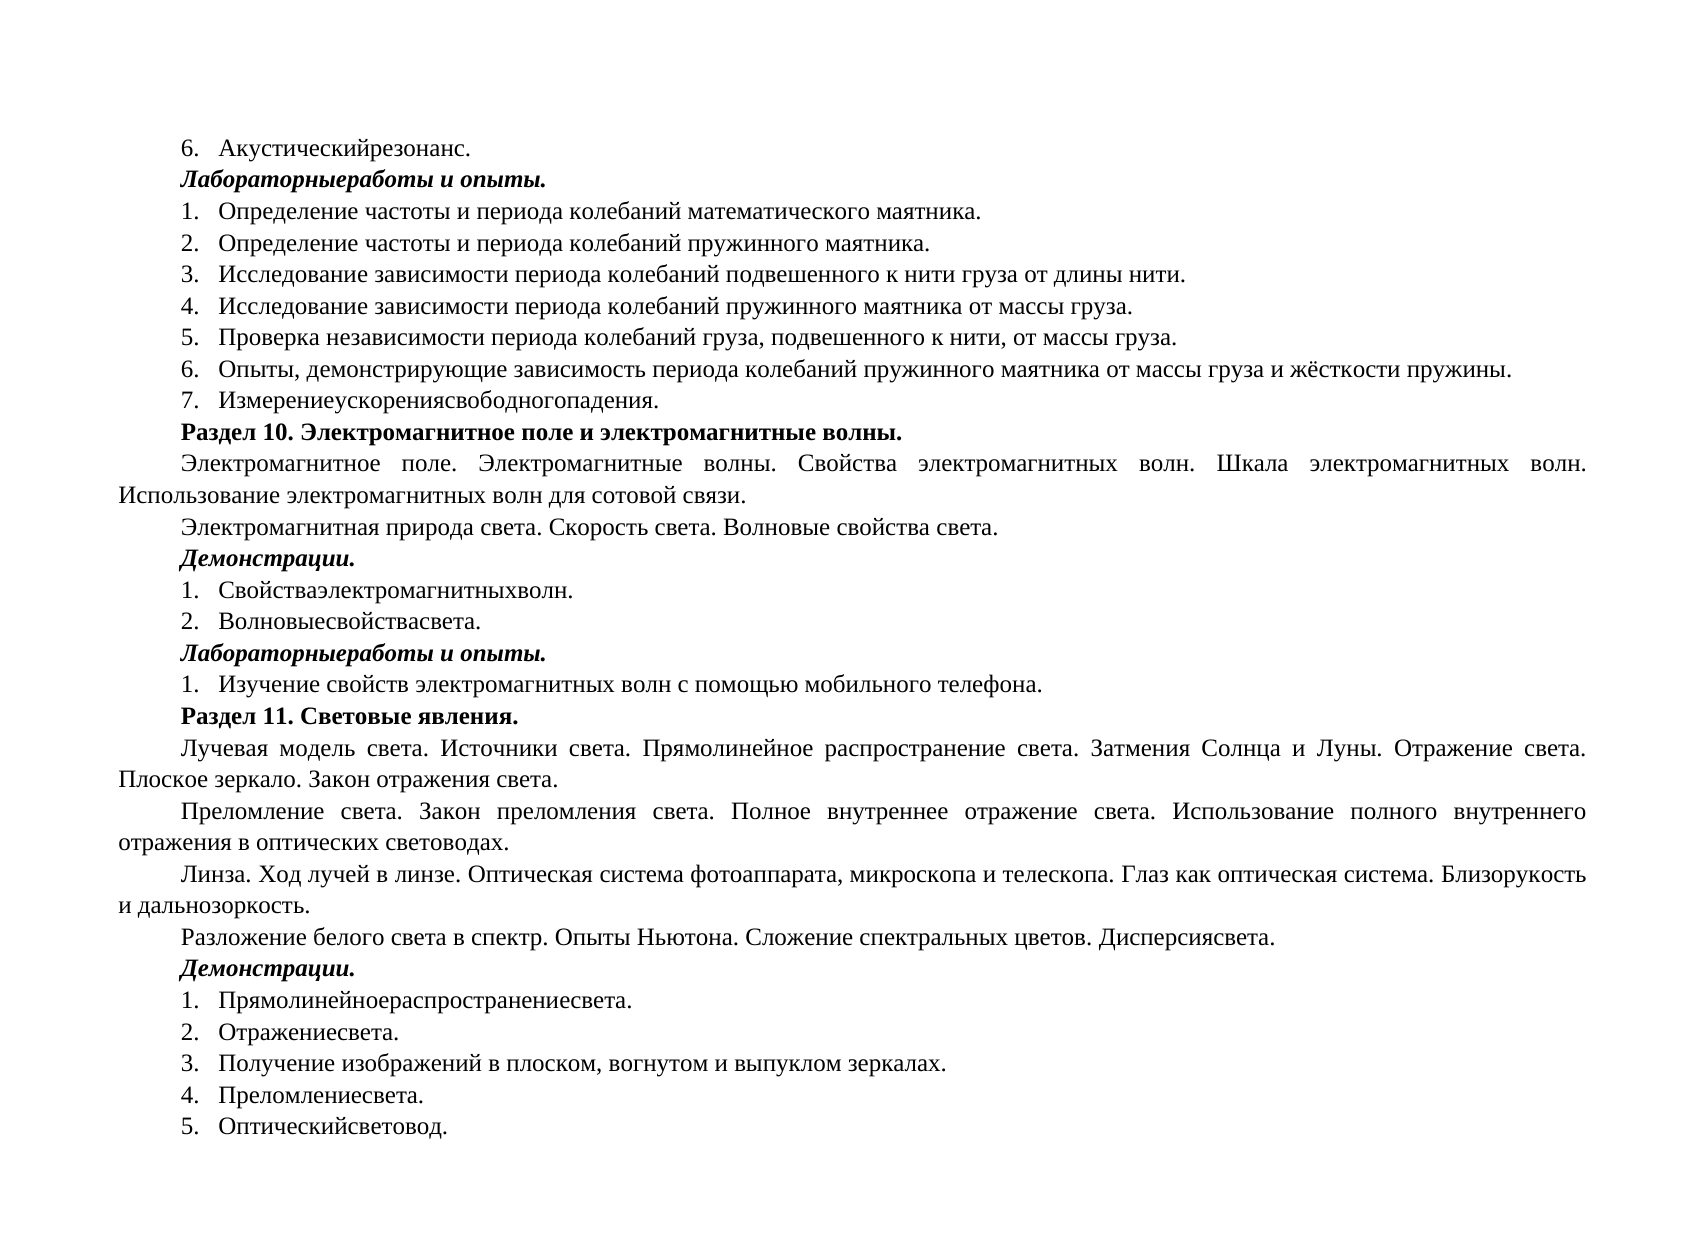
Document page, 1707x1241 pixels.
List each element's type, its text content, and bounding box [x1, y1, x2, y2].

list Оптическийсветовод. [181, 1111, 1588, 1140]
text Демонстрации. [118, 953, 1588, 982]
list Исследование зависимости периода колебаний подвешенного к нити груза от длины нити. [181, 259, 1588, 288]
list Проверка независимости периода колебаний груза, подвешенного к нити, от массы груза. [181, 322, 1588, 351]
list Отражениесвета. [181, 1017, 1588, 1045]
text Лабораторныеработы и опыты. [118, 638, 1588, 667]
text Линза. Ход лучей в линзе. Оптическая система фотоаппарата, микроскопа и телескопа. Глаз как оптическая система. Близорукость и дальнозоркость. [118, 859, 1588, 919]
list Прямолинейноераспространениесвета. [181, 985, 1588, 1014]
list Измерениеускорениясвободногопадения. [181, 385, 1588, 414]
text Разложение белого света в спектр. Опыты Ньютона. Сложение спектральных цветов. Дисперсиясвета. [118, 922, 1588, 951]
text Преломление света. Закон преломления света. Полное внутреннее отражение света. Использование полного внутреннего отражения в оптических световодах. [118, 796, 1588, 856]
text Электромагнитная природа света. Скорость света. Волновые свойства света. [118, 512, 1588, 540]
text Лабораторныеработы и опыты. [118, 164, 1588, 193]
list Изучение свойств электромагнитных волн с помощью мобильного телефона. [181, 669, 1588, 698]
text Раздел 11. Световые явления. [118, 701, 1588, 730]
list Получение изображений в плоском, вогнутом и выпуклом зеркалах. [181, 1048, 1588, 1077]
list Опыты, демонстрирующие зависимость периода колебаний пружинного маятника от массы груза и жёсткости пружины. [181, 354, 1588, 383]
text Электромагнитное поле. Электромагнитные волны. Свойства электромагнитных волн. Шкала электромагнитных волн. Использование электромагнитных волн для сотовой связи. [118, 448, 1588, 509]
text Раздел 10. Электромагнитное поле и электромагнитные волны. [118, 417, 1588, 446]
list Определение частоты и периода колебаний пружинного маятника. [181, 228, 1588, 256]
list Преломлениесвета. [181, 1080, 1588, 1108]
list Определение частоты и периода колебаний математического маятника. [181, 196, 1588, 225]
list Акустическийрезонанс. [181, 133, 1588, 162]
list Свойстваэлектромагнитныхволн. [181, 575, 1588, 603]
list Исследование зависимости периода колебаний пружинного маятника от массы груза. [181, 291, 1588, 319]
list Волновыесвойствасвета. [181, 606, 1588, 635]
text Демонстрации. [118, 543, 1588, 572]
text Лучевая модель света. Источники света. Прямолинейное распространение света. Затмения Солнца и Луны. Отражение света. Плоское зеркало. Закон отражения света. [118, 733, 1588, 793]
